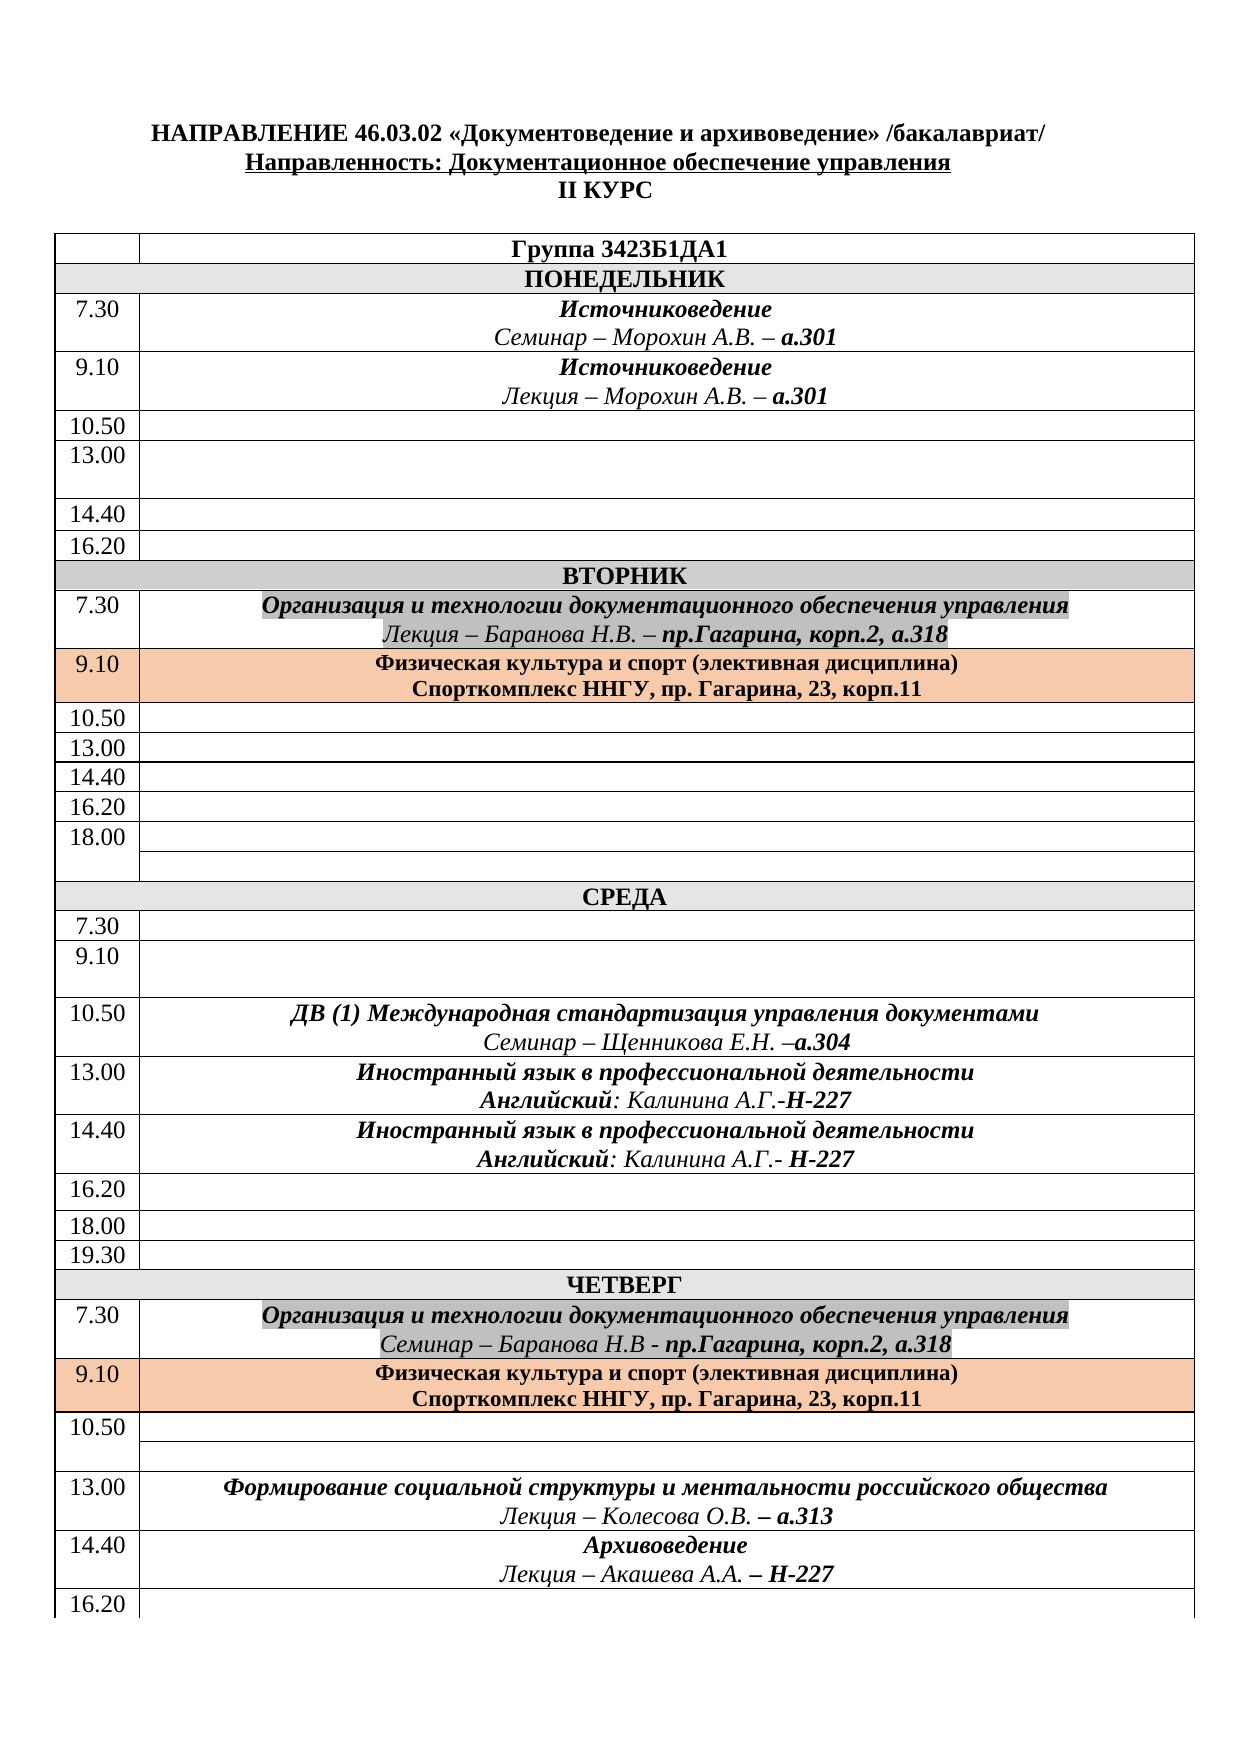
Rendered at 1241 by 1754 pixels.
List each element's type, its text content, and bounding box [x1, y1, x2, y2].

table_cell Иностранный язык в профессиональной деятельности Английский: Калинина А.Г.- Н-227 [140, 1115, 1194, 1173]
table_cell 13.00 [56, 441, 139, 498]
table_cell 7.30 [56, 294, 139, 351]
table_header [56, 234, 139, 263]
table_cell [140, 733, 1194, 761]
table_header Группа 3423Б1ДА1 [140, 234, 1194, 263]
table_cell [140, 441, 1194, 498]
table_cell 14.40 [56, 1531, 139, 1588]
table_cell [140, 911, 1194, 940]
table_cell [140, 852, 1194, 881]
table_cell Архивоведение Лекция – Акашева А.А. – Н-227 [140, 1531, 1194, 1588]
table_cell Организация и технологии документационного обеспечения управления Семинар – Баранова Н.В - пр.Гагарина, корп.2, а.318 [140, 1300, 380, 1358]
table_cell [140, 1211, 1194, 1239]
table_cell ВТОРНИК [56, 561, 1194, 589]
table_cell 13.00 [56, 733, 139, 761]
table_cell Иностранный язык в профессиональной деятельности Английский: Калинина А.Г.-Н-227 [140, 1057, 1194, 1114]
table_cell 16.20 [56, 531, 139, 560]
table_cell 18.00 [56, 822, 139, 881]
table_cell 9.10 [56, 649, 139, 702]
table_cell 9.10 [56, 1359, 139, 1411]
table_cell 9.10 [56, 352, 139, 410]
table_cell 16.20 [56, 1174, 139, 1210]
table_cell 7.30 [56, 911, 139, 940]
table_cell Организация и технологии документационного обеспечения управления Лекция – Баранова Н.В. – пр.Гагарина, корп.2, а.318 [948, 591, 1194, 648]
table_cell [140, 1241, 1194, 1269]
table_cell [140, 1442, 1194, 1471]
table_cell [140, 703, 1194, 732]
table_cell Организация и технологии документационного обеспечения управления Семинар – Баранова Н.В - пр.Гагарина, корп.2, а.318 [952, 1300, 1194, 1358]
table_cell 10.50 [56, 1413, 139, 1471]
table_cell Источниковедение Лекция – Морохин А.В. – а.301 [140, 352, 1194, 410]
table_cell Источниковедение Семинар – Морохин А.В. – а.301 [140, 294, 1194, 351]
table_cell [140, 822, 1194, 851]
table_cell 10.50 [56, 411, 139, 439]
table_cell 13.00 [56, 1472, 139, 1529]
table_cell ДВ (1) Международная стандартизация управления документами Семинар – Щенникова Е.Н. –а.304 [140, 998, 1194, 1056]
table_cell 16.20 [56, 1589, 139, 1618]
table_cell 14.40 [56, 763, 139, 791]
table_cell [140, 499, 1194, 530]
table_cell [140, 1413, 1194, 1441]
text Направленность: Документационное обеспечение управления [44, 147, 1152, 176]
table_cell ЧЕТВЕРГ [56, 1270, 1194, 1299]
table_cell [140, 531, 1194, 560]
table_cell Организация и технологии документационного обеспечения управления Лекция – Баранова Н.В. – пр.Гагарина, корп.2, а.318 [140, 591, 383, 648]
table_cell [140, 941, 1194, 997]
table_cell 18.00 [56, 1211, 139, 1239]
table_cell 7.30 [56, 591, 139, 648]
table_cell 9.10 [56, 941, 139, 997]
table_cell СРЕДА [56, 882, 1194, 910]
table_cell [140, 1589, 1194, 1618]
table_cell [140, 411, 1194, 439]
table_cell Физическая культура и спорт (элективная дисциплина) Спорткомплекс ННГУ, пр. Гагарина, 23, корп.11 [140, 1359, 1194, 1411]
table_cell 14.40 [56, 1115, 139, 1173]
table_cell Физическая культура и спорт (элективная дисциплина) Спорткомплекс ННГУ, пр. Гагарина, 23, корп.11 [140, 649, 1194, 702]
table_cell 14.40 [56, 499, 139, 530]
table_cell Формирование социальной структуры и ментальности российского общества Лекция – Колесова О.В. – а.313 [140, 1472, 1194, 1529]
table_cell [140, 763, 1194, 791]
table_cell 10.50 [56, 703, 139, 732]
table_cell [140, 792, 1194, 821]
table_cell 10.50 [56, 998, 139, 1056]
table_cell 7.30 [56, 1300, 139, 1358]
table_cell ПОНЕДЕЛЬНИК [56, 264, 1194, 293]
table_cell [140, 1174, 1194, 1210]
text II КУРС [59, 176, 1152, 204]
table_cell 16.20 [56, 792, 139, 821]
text НАПРАВЛЕНИЕ 46.03.02 «Документоведение и архивоведение» /бакалавриат/ [44, 118, 1152, 147]
table_cell 19.30 [56, 1241, 139, 1269]
table_cell 13.00 [56, 1057, 139, 1114]
